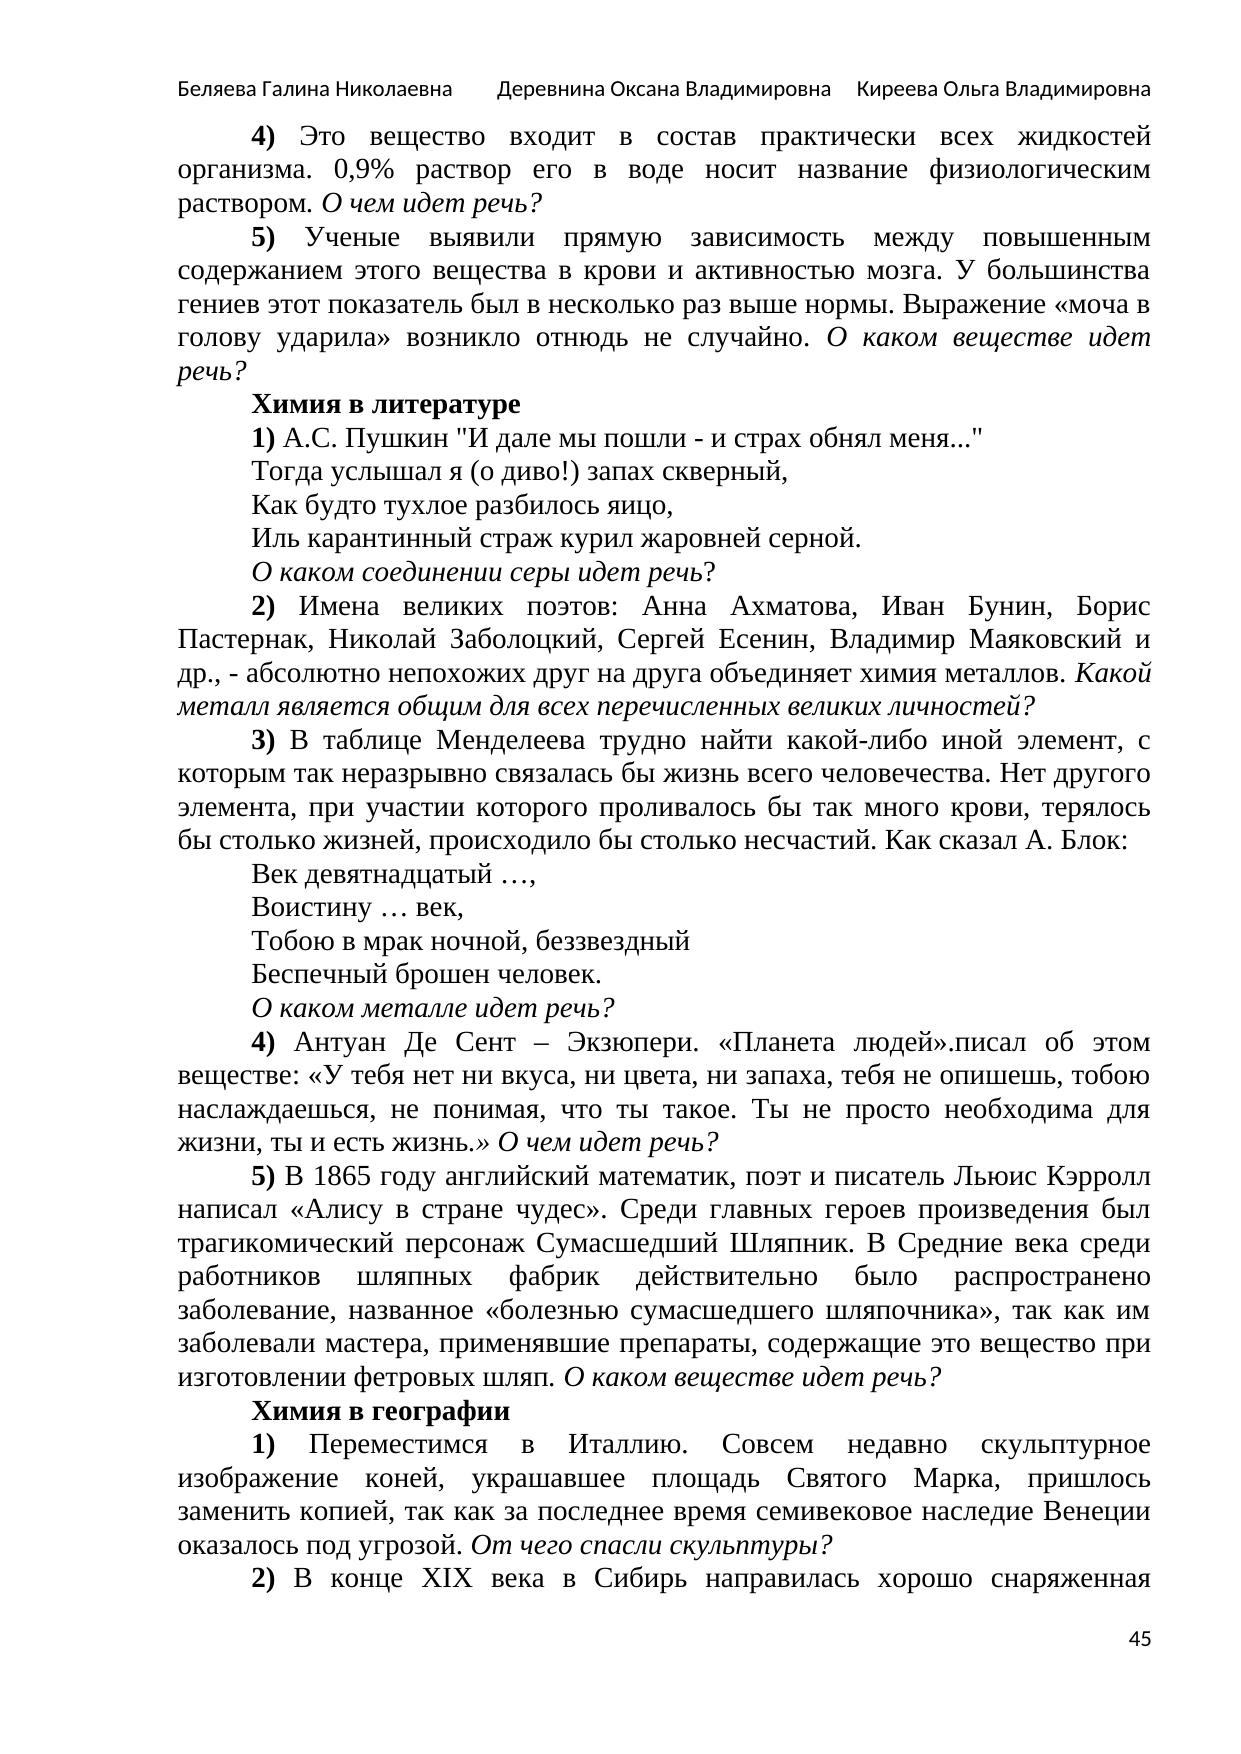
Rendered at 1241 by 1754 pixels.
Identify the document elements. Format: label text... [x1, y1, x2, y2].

text Химия в литературе [177, 386, 1152, 420]
text О каком соединении серы идет речь? [177, 554, 1152, 588]
text Воистину … век, [177, 889, 1152, 923]
text 1) Переместимся в Италлию. Совсем недавно скульптурное изображение коней, украшавшее площадь Святого Марка, пришлось заменить копией, так как за последнее время семивековое наследие Венеции оказалось под угрозой. От чего спасли скульптуры? [177, 1426, 1152, 1560]
text Иль карантинный страж курил жаровней серной. [177, 521, 1152, 554]
text 1) А.С. Пушкин "И дале мы пошли - и страх обнял меня..." [177, 420, 1152, 453]
text 5) Ученые выявили прямую зависимость между повышенным содержанием этого вещества в крови и активностью мозга. У большинства гениев этот показатель был в несколько раз выше нормы. Выражение «моча в голову ударила» возникло отнюдь не случайно. О каком веществе идет речь? [177, 219, 1152, 386]
text 2) Имена великих поэтов: Анна Ахматова, Иван Бунин, Борис Пастернак, Николай Заболоцкий, Сергей Есенин, Владимир Маяковский и др., - абсолютно непохожих друг на друга объединяет химия металлов. Какой металл является общим для всех перечисленных великих личностей? [177, 588, 1152, 722]
text 4) Это вещество входит в состав практически всех жидкостей организма. 0,9% раствор его в воде носит название физиологическим раствором. О чем идет речь? [177, 118, 1152, 219]
text 4) Антуан Де Сент – Экзюпери. «Планета людей».писал об этом веществе: «У тебя нет ни вкуса, ни цвета, ни запаха, тебя не опишешь, тобою наслаждаешься, не понимая, что ты такое. Ты не просто необходима для жизни, ты и есть жизнь.» О чем идет речь? [177, 1024, 1152, 1158]
text Тобою в мрак ночной, беззвездный [177, 923, 1152, 957]
text Тогда услышал я (о диво!) запах скверный, [177, 453, 1152, 487]
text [177, 1560, 1152, 1594]
text Беспечный брошен человек. [177, 957, 1152, 990]
text 5) В 1865 году английский математик, поэт и писатель Льюис Кэрролл написал «Алису в стране чудес». Среди главных героев произведения был трагикомический персонаж Сумасшедший Шляпник. В Средние века среди работников шляпных фабрик действительно было распространено заболевание, названное «болезнью сумасшедшего шляпочника», так как им заболевали мастера, применявшие препараты, содержащие это вещество при изготовлении фетровых шляп. О каком веществе идет речь? [177, 1158, 1152, 1393]
text Химия в географии [177, 1393, 1152, 1426]
text Век девятнадцатый …, [177, 856, 1152, 889]
text Как будто тухлое разбилось яицо, [177, 487, 1152, 521]
text О каком металле идет речь? [177, 990, 1152, 1024]
text 3) В таблице Менделеева трудно найти какой-либо иной элемент, с которым так неразрывно связалась бы жизнь всего человечества. Нет другого элемента, при участии которого проливалось бы так много крови, терялось бы столько жизней, происходило бы столько несчастий. Как сказал А. Блок: [177, 722, 1152, 856]
